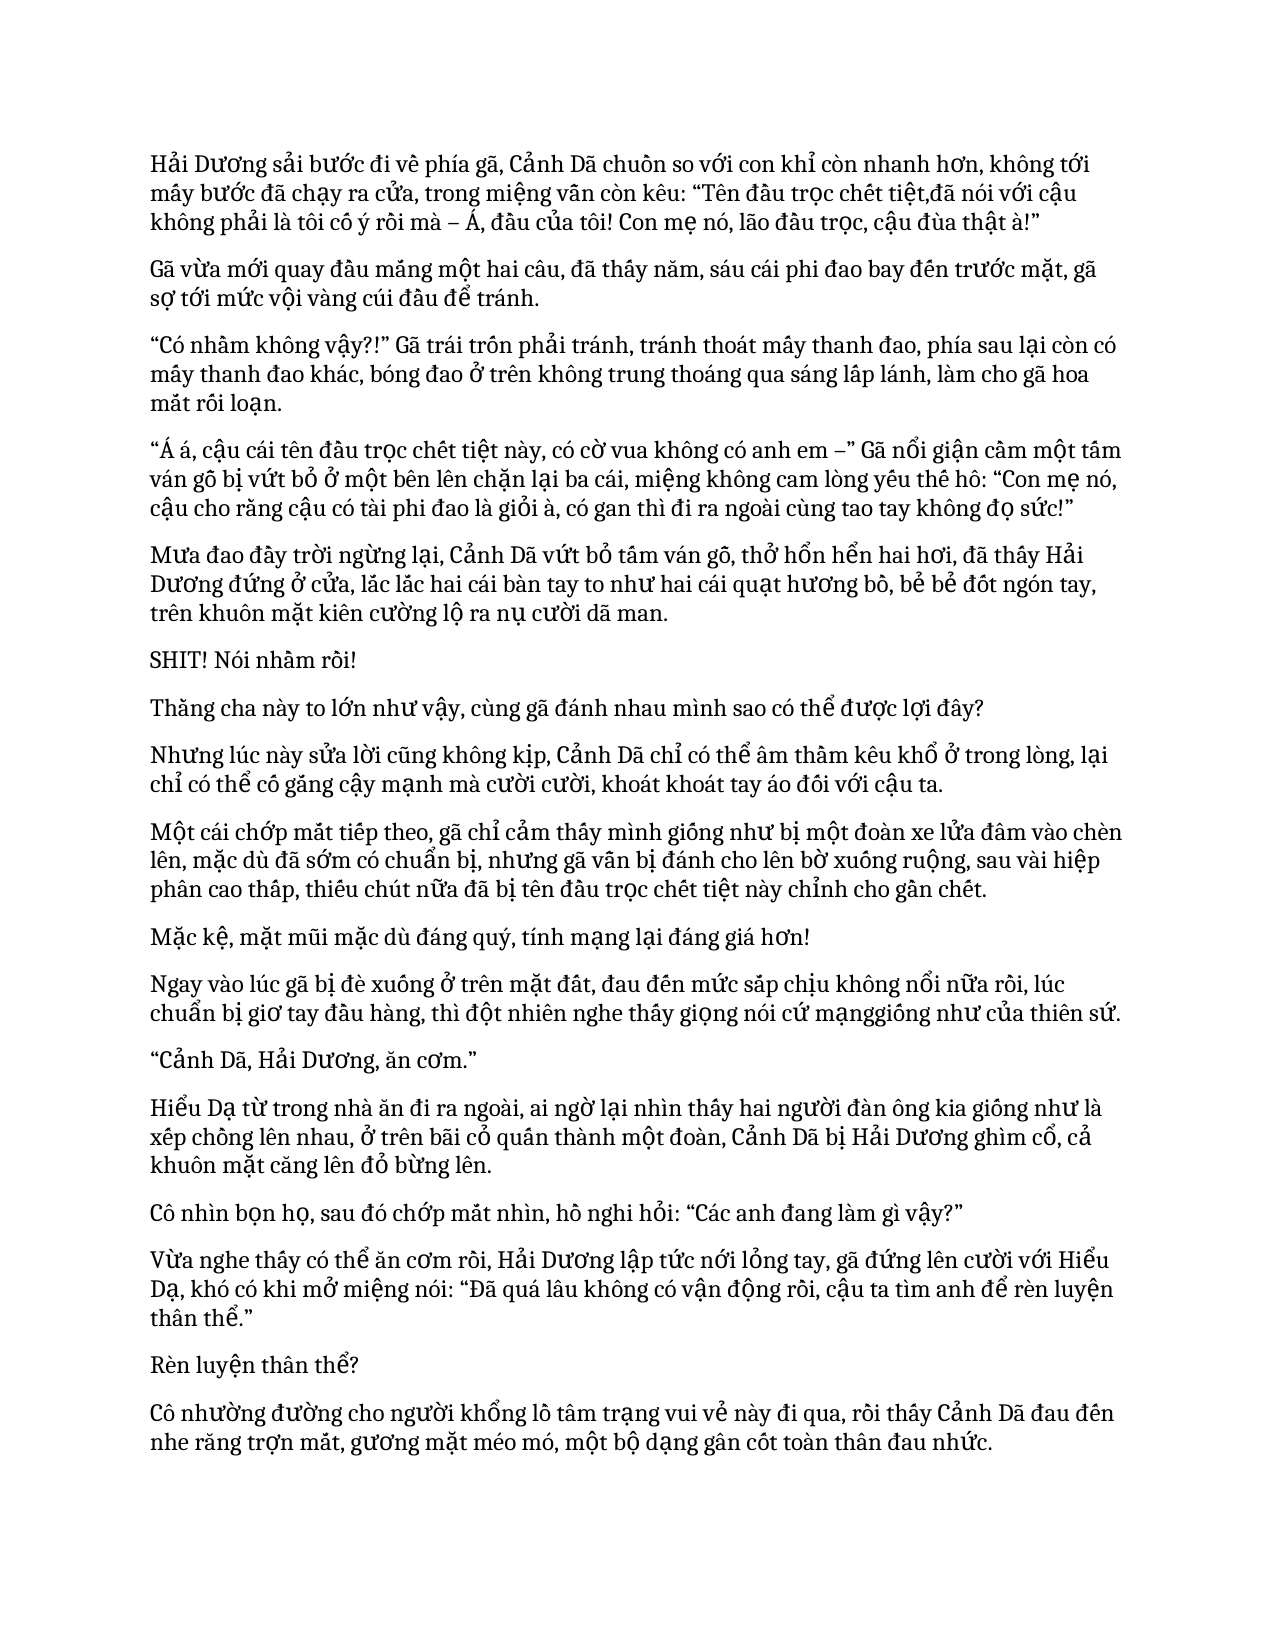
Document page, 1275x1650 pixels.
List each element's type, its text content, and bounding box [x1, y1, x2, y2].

text Một cái chớp mắt tiếp theo, gã chỉ cảm thấy mình giống như bị một đoàn xe lửa đâm vào chèn lên, mặc dù đã sớm có chuẩn bị, nhưng gã vẫn bị đánh cho lên bờ xuống ruộng, sau vài hiệp phân cao thấp, thiếu chút nữa đã bị tên đầu trọc chết tiệt này chỉnh cho gần chết. [150, 817, 1125, 904]
text Mặc kệ, mặt mũi mặc dù đáng quý, tính mạng lại đáng giá hơn! [150, 922, 1125, 951]
text Nhưng lúc này sửa lời cũng không kịp, Cảnh Dã chỉ có thể âm thầm kêu khổ ở trong lòng, lại chỉ có thể cố gắng cậy mạnh mà cười cười, khoát khoát tay áo đối với cậu ta. [150, 741, 1125, 799]
text Cô nhường đường cho người khổng lồ tâm trạng vui vẻ này đi qua, rồi thấy Cảnh Dã đau đến nhe răng trợn mắt, gương mặt méo mó, một bộ dạng gân cốt toàn thân đau nhức. [150, 1399, 1125, 1456]
text Hiểu Dạ từ trong nhà ăn đi ra ngoài, ai ngờ lại nhìn thấy hai người đàn ông kia giống như là xếp chồng lên nhau, ở trên bãi cỏ quấn thành một đoàn, Cảnh Dã bị Hải Dương ghìm cổ, cả khuôn mặt căng lên đỏ bừng lên. [150, 1094, 1125, 1180]
text SHIT! Nói nhầm rồi! [150, 646, 1125, 675]
text Rèn luyện thân thể? [150, 1351, 1125, 1380]
text Hải Dương sải bước đi về phía gã, Cảnh Dã chuồn so với con khỉ còn nhanh hơn, không tới mấy bước đã chạy ra cửa, trong miệng vẫn còn kêu: “Tên đầu trọc chết tiệt,đã nói với cậu không phải là tôi cố ý rồi mà – Á, đầu của tôi! Con mẹ nó, lão đầu trọc, cậu đùa thật à!” [150, 150, 1125, 236]
text Cô nhìn bọn họ, sau đó chớp mắt nhìn, hồ nghi hỏi: “Các anh đang làm gì vậy?” [150, 1199, 1125, 1227]
text Mưa đao đầy trời ngừng lại, Cảnh Dã vứt bỏ tấm ván gỗ, thở hổn hển hai hơi, đã thấy Hải Dương đứng ở cửa, lắc lắc hai cái bàn tay to như hai cái quạt hương bồ, bẻ bẻ đốt ngón tay, trên khuôn mặt kiên cường lộ ra nụ cười dã man. [150, 541, 1125, 627]
text Gã vừa mới quay đầu mắng một hai câu, đã thấy năm, sáu cái phi đao bay đến trước mặt, gã sợ tới mức vội vàng cúi đầu để tránh. [150, 255, 1125, 312]
text “Có nhầm không vậy?!” Gã trái trốn phải tránh, tránh thoát mấy thanh đao, phía sau lại còn có mấy thanh đao khác, bóng đao ở trên không trung thoáng qua sáng lấp lánh, làm cho gã hoa mắt rối loạn. [150, 331, 1125, 417]
text Thằng cha này to lớn như vậy, cùng gã đánh nhau mình sao có thể được lợi đây? [150, 694, 1125, 722]
text “Á á, cậu cái tên đầu trọc chết tiệt này, có cờ vua không có anh em –” Gã nổi giận cầm một tấm ván gỗ bị vứt bỏ ở một bên lên chặn lại ba cái, miệng không cam lòng yếu thế hô: “Con mẹ nó, cậu cho rằng cậu có tài phi đao là giỏi à, có gan thì đi ra ngoài cùng tao tay không đọ sức!” [150, 436, 1125, 522]
text “Cảnh Dã, Hải Dương, ăn cơm.” [150, 1046, 1125, 1075]
text Ngay vào lúc gã bị đè xuống ở trên mặt đất, đau đến mức sắp chịu không nổi nữa rồi, lúc chuẩn bị giơ tay đầu hàng, thì đột nhiên nghe thấy giọng nói cứ mạnggiống như của thiên sứ. [150, 970, 1125, 1027]
text Vừa nghe thấy có thể ăn cơm rồi, Hải Dương lập tức nới lỏng tay, gã đứng lên cười với Hiểu Dạ, khó có khi mở miệng nói: “Đã quá lâu không có vận động rồi, cậu ta tìm anh để rèn luyện thân thể.” [150, 1246, 1125, 1332]
